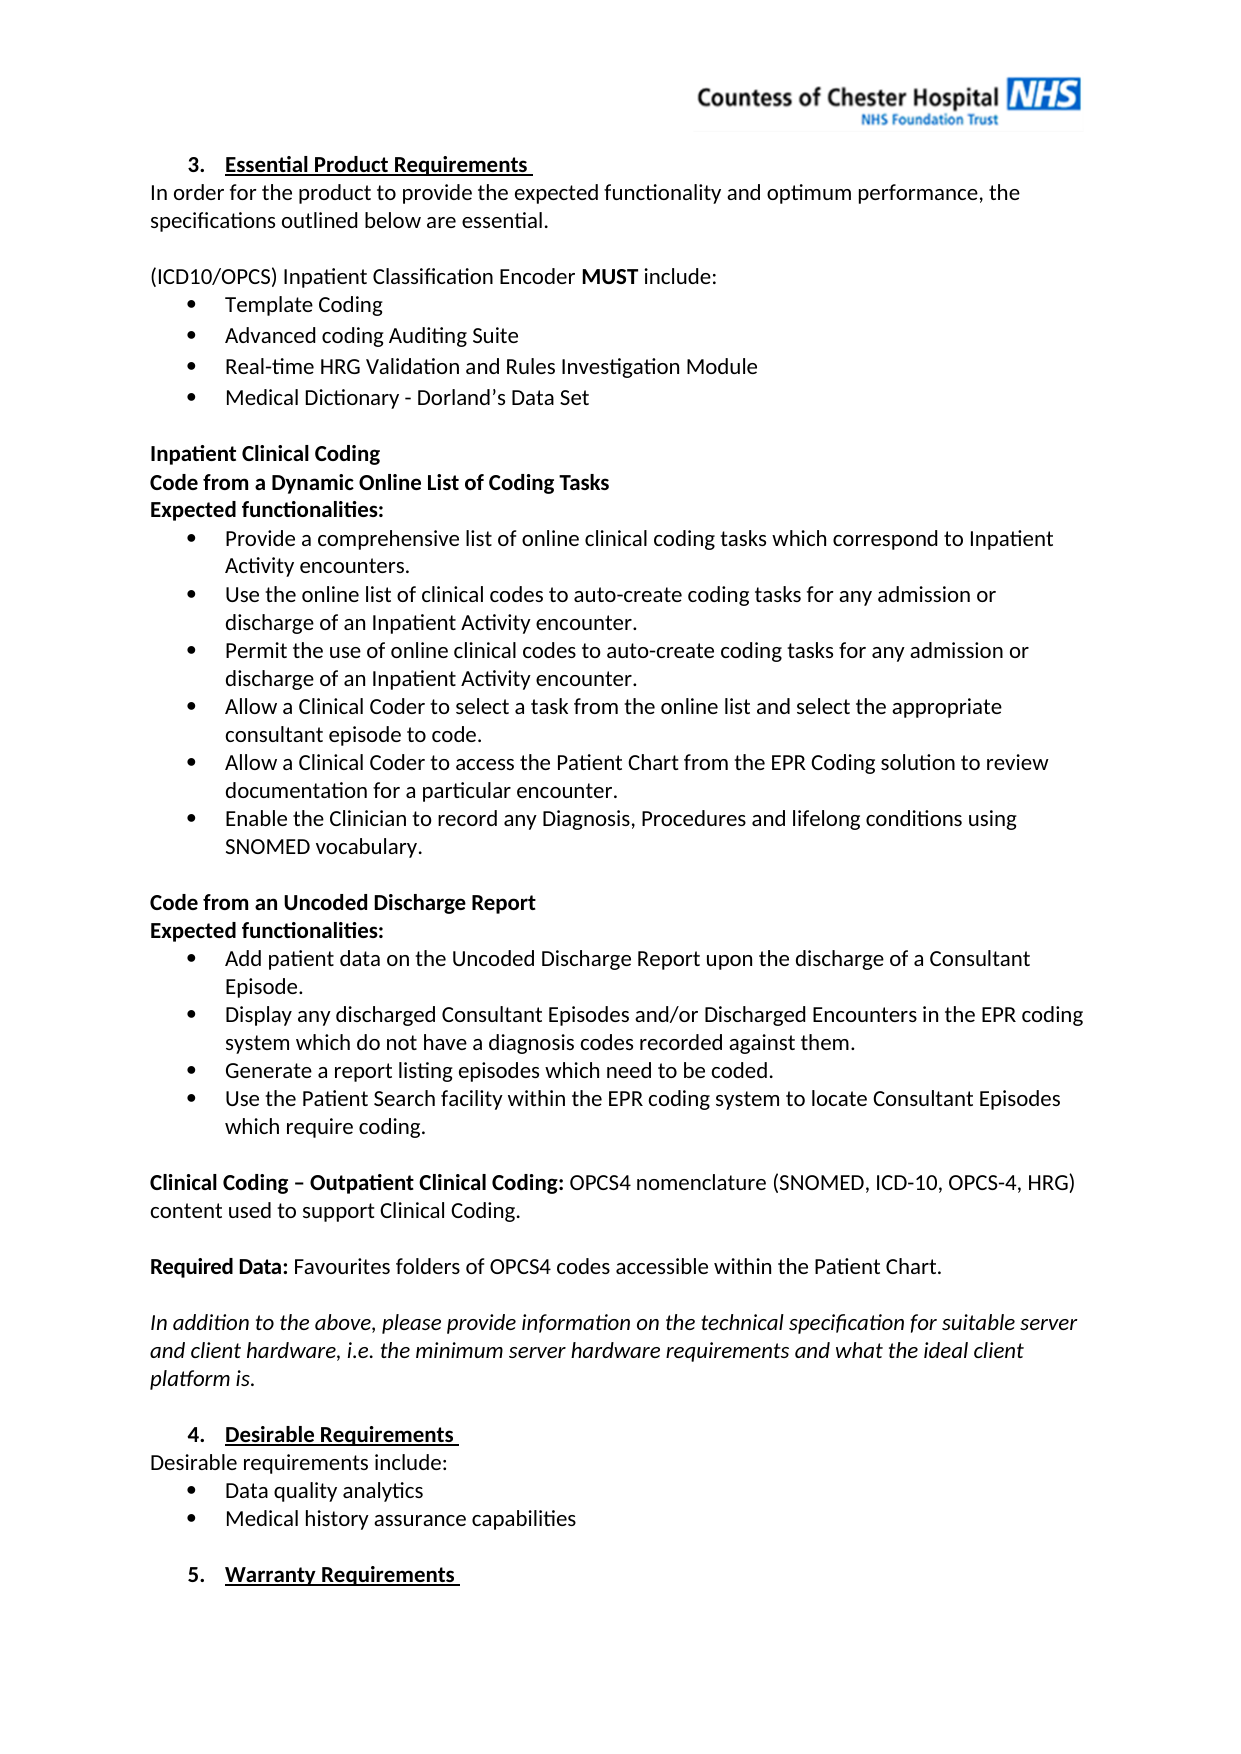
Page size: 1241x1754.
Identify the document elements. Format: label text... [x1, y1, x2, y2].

picture [693, 73, 1085, 133]
list Advanced coding Auditing Suite [187, 321, 1090, 349]
list Real-time HRG Validation and Rules Investigation Module [187, 352, 1090, 380]
list Display any discharged Consultant Episodes and/or Discharged Encounters in the EPR coding system which do not have a diagnosis codes recorded against them. [187, 1000, 1090, 1056]
list Use the online list of clinical codes to auto-create coding tasks for any admission or discharge of an Inpatient Activity encounter. [187, 580, 1090, 636]
text In addition to the above, please provide information on the technical specification for suitable server and client hardware, i.e. the minimum server hardware requirements and what the ideal client platform is. [150, 1308, 1090, 1392]
list Desirable Requirements [187, 1420, 1090, 1448]
text (ICD10/OPCS) Inpatient Classification Encoder MUST include: [150, 262, 1090, 290]
list Template Coding [187, 290, 1090, 318]
text Code from a Dynamic Online List of Coding Tasks [150, 468, 1090, 496]
text In order for the product to provide the expected functionality and optimum performance, the specifications outlined below are essential. [150, 178, 1090, 234]
list Data quality analytics [187, 1476, 1090, 1504]
list Use the Patient Search facility within the EPR coding system to locate Consultant Episodes which require coding. [187, 1084, 1090, 1140]
list Allow a Clinical Coder to select a task from the online list and select the appropriate consultant episode to code. [187, 692, 1090, 748]
text Clinical Coding – Outpatient Clinical Coding: OPCS4 nomenclature (SNOMED, ICD-10, OPCS-4, HRG) content used to support Clinical Coding. [150, 1168, 1090, 1224]
text Inpatient Clinical Coding [150, 439, 1090, 468]
list Medical history assurance capabilities [187, 1504, 1090, 1532]
text Expected functionalities: [150, 496, 1090, 524]
list Enable the Clinician to record any Diagnosis, Procedures and lifelong conditions using SNOMED vocabulary. [187, 804, 1090, 860]
list Generate a report listing episodes which need to be coded. [187, 1056, 1090, 1084]
list Add patient data on the Uncoded Discharge Report upon the discharge of a Consultant Episode. [187, 944, 1090, 1000]
list Allow a Clinical Coder to access the Patient Chart from the EPR Coding solution to review documentation for a particular encounter. [187, 748, 1090, 804]
list Provide a comprehensive list of online clinical coding tasks which correspond to Inpatient Activity encounters. [187, 524, 1090, 580]
list Permit the use of online clinical codes to auto-create coding tasks for any admission or discharge of an Inpatient Activity encounter. [187, 636, 1090, 692]
text Code from an Uncoded Discharge Report [150, 888, 1090, 916]
list Essential Product Requirements [187, 150, 1090, 178]
list Medical Dictionary - Dorland’s Data Set [187, 383, 1090, 412]
text Required Data: Favourites folders of OPCS4 codes accessible within the Patient Chart. [150, 1252, 1090, 1280]
list Warranty Requirements [187, 1560, 1090, 1588]
text Expected functionalities: [150, 916, 1090, 944]
text Desirable requirements include: [150, 1448, 1090, 1476]
